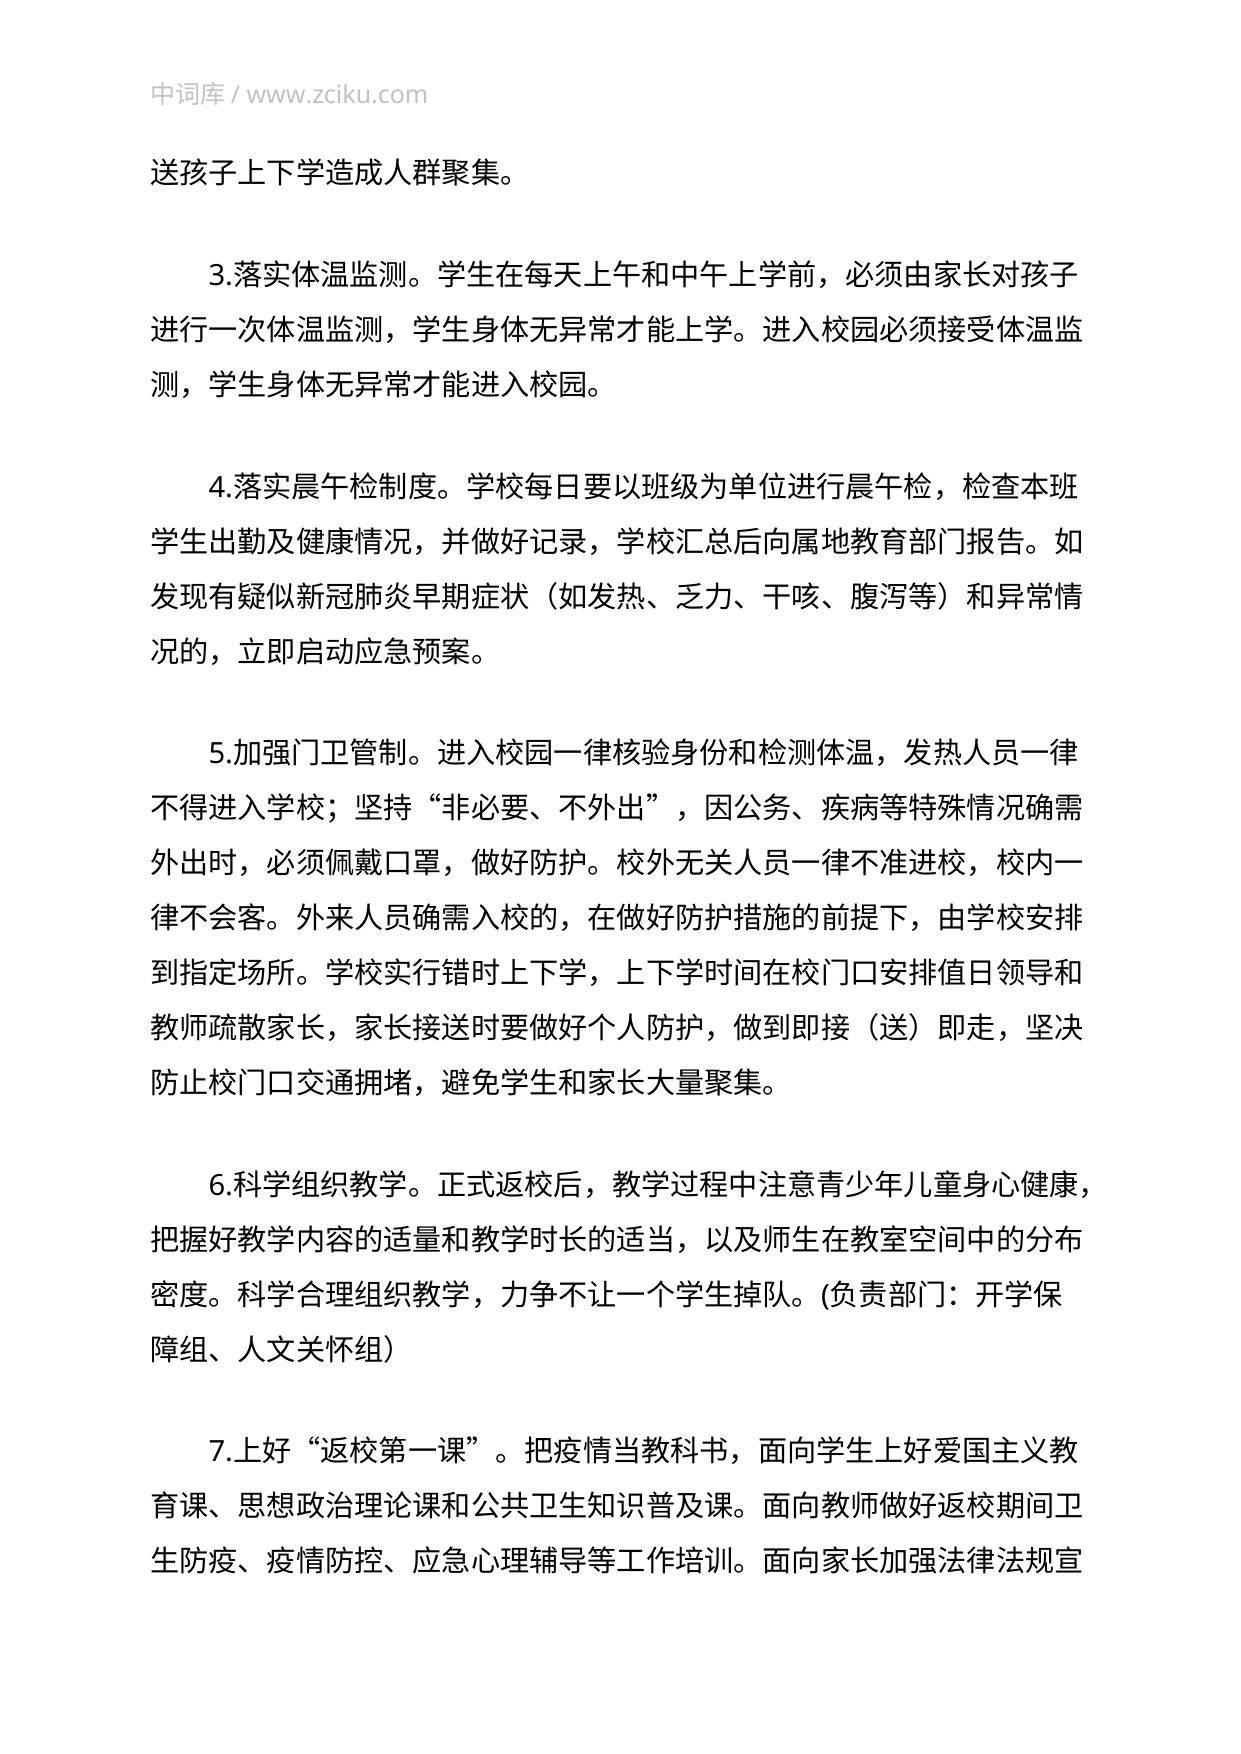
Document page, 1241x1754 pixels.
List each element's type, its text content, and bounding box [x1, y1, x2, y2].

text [150, 1428, 1090, 1580]
text 6.科学组织教学。正式返校后，教学过程中注意青少年儿童身心健康，把握好教学内容的适量和教学时长的适当，以及师生在教室空间中的分布密度。科学合理组织教学，力争不让一个学生掉队。(负责部门：开学保障组、人文关怀组） [150, 1161, 1090, 1368]
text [150, 150, 1090, 192]
text 3.落实体温监测。学生在每天上午和中午上学前，必须由家长对孩子进行一次体温监测，学生身体无异常才能上学。进入校园必须接受体温监测，学生身体无异常才能进入校园。 [150, 252, 1090, 404]
text 4.落实晨午检制度。学校每日要以班级为单位进行晨午检，检查本班学生出勤及健康情况，并做好记录，学校汇总后向属地教育部门报告。如发现有疑似新冠肺炎早期症状（如发热、乏力、干咳、腹泻等）和异常情况的，立即启动应急预案。 [150, 463, 1090, 671]
text 5.加强门卫管制。进入校园一律核验身份和检测体温，发热人员一律不得进入学校；坚持“非必要、不外出”，因公务、疾病等特殊情况确需外出时，必须佩戴口罩，做好防护。校外无关人员一律不准进校，校内一律不会客。外来人员确需入校的，在做好防护措施的前提下，由学校安排到指定场所。学校实行错时上下学，上下学时间在校门口安排值日领导和教师疏散家长，家长接送时要做好个人防护，做到即接（送）即走，坚决防止校门口交通拥堵，避免学生和家长大量聚集。 [150, 730, 1090, 1102]
